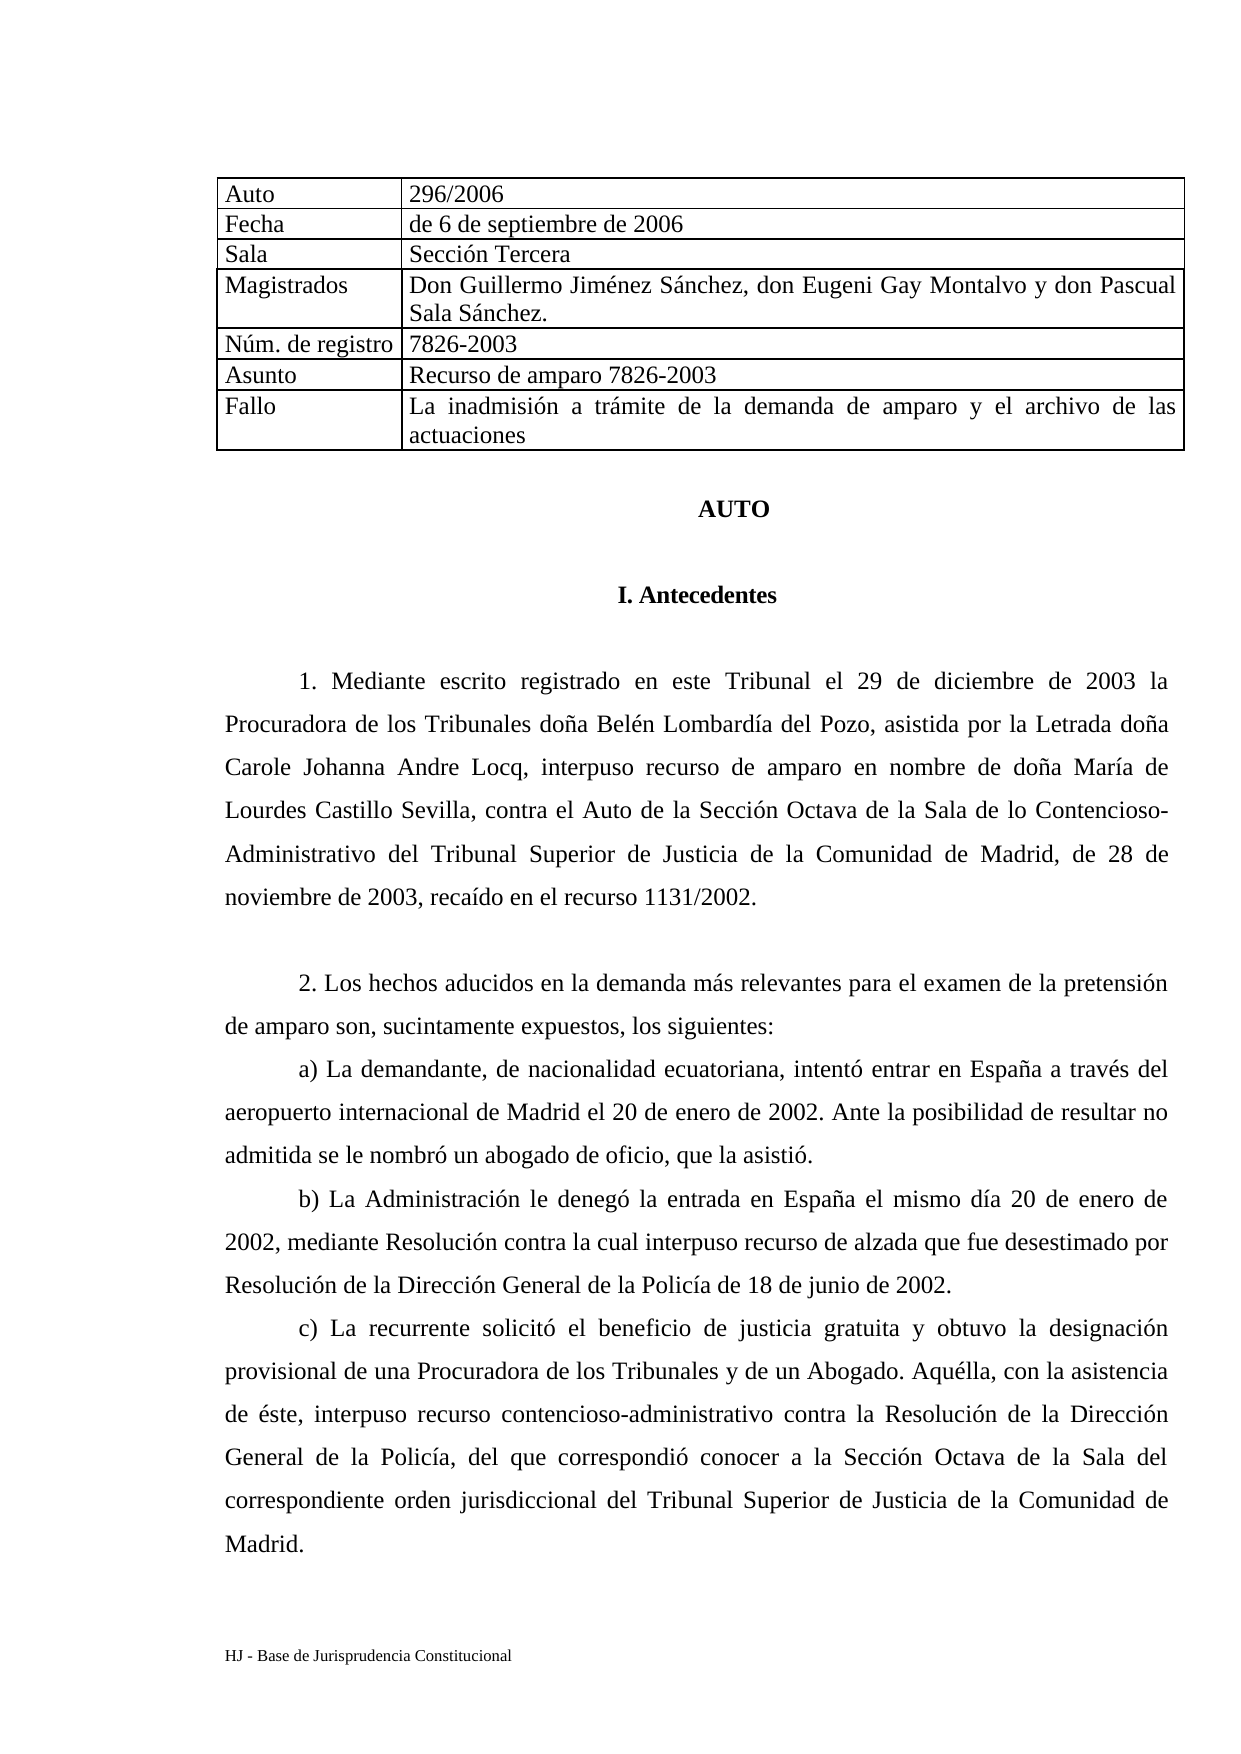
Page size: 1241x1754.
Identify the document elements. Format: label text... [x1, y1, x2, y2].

text AUTO [224, 494, 1169, 522]
table_cell de 6 de septiembre de 2006 [402, 209, 1184, 238]
table_cell Núm. de registro [218, 329, 401, 358]
table_header 296/2006 [402, 179, 1184, 207]
table_cell Sección Tercera [402, 240, 1184, 268]
table_cell Recurso de amparo 7826-2003 [403, 360, 1183, 389]
table_cell La inadmisión a trámite de la demanda de amparo y el archivo de las actuaciones [403, 391, 1183, 448]
table_header Auto [218, 179, 401, 207]
table_cell Fecha [218, 209, 401, 238]
table_cell Magistrados [218, 270, 401, 327]
text I. Antecedentes [224, 580, 1169, 609]
text a) La demandante, de nacionalidad ecuatoriana, intentó entrar en España a través del aeropuerto internacional de Madrid el 20 de enero de 2002. Ante la posibilidad de resultar no admitida se le nombró un abogado de oficio, que la asistió. [224, 1054, 1169, 1169]
table_cell Sala [218, 240, 401, 268]
table_cell Fallo [218, 391, 401, 448]
text c) La recurrente solicitó el beneficio de justicia gratuita y obtuvo la designación provisional de una Procuradora de los Tribunales y de un Abogado. Aquélla, con la asistencia de éste, interpuso recurso contencioso-administrativo contra la Resolución de la Dirección General de la Policía, del que correspondió conocer a la Sección Octava de la Sala del correspondiente orden jurisdiccional del Tribunal Superior de Justicia de la Comunidad de Madrid. [224, 1313, 1169, 1557]
text b) La Administración le denegó la entrada en España el mismo día 20 de enero de 2002, mediante Resolución contra la cual interpuso recurso de alzada que fue desestimado por Resolución de la Dirección General de la Policía de 18 de junio de 2002. [224, 1184, 1169, 1299]
text 2. Los hechos aducidos en la demanda más relevantes para el examen de la pretensión de amparo son, sucintamente expuestos, los siguientes: [224, 968, 1169, 1040]
text 1. Mediante escrito registrado en este Tribunal el 29 de diciembre de 2003 la Procuradora de los Tribunales doña Belén Lombardía del Pozo, asistida por la Letrada doña Carole Johanna Andre Locq, interpuso recurso de amparo en nombre de doña María de Lourdes Castillo Sevilla, contra el Auto de la Sección Octava de la Sala de lo Contencioso-Administrativo del Tribunal Superior de Justicia de la Comunidad de Madrid, de 28 de noviembre de 2003, recaído en el recurso 1131/2002. [224, 666, 1169, 911]
table_cell 7826-2003 [403, 329, 1183, 358]
table_cell Asunto [218, 360, 401, 389]
table_cell Don Guillermo Jiménez Sánchez, don Eugeni Gay Montalvo y don Pascual Sala Sánchez. [403, 270, 1183, 327]
